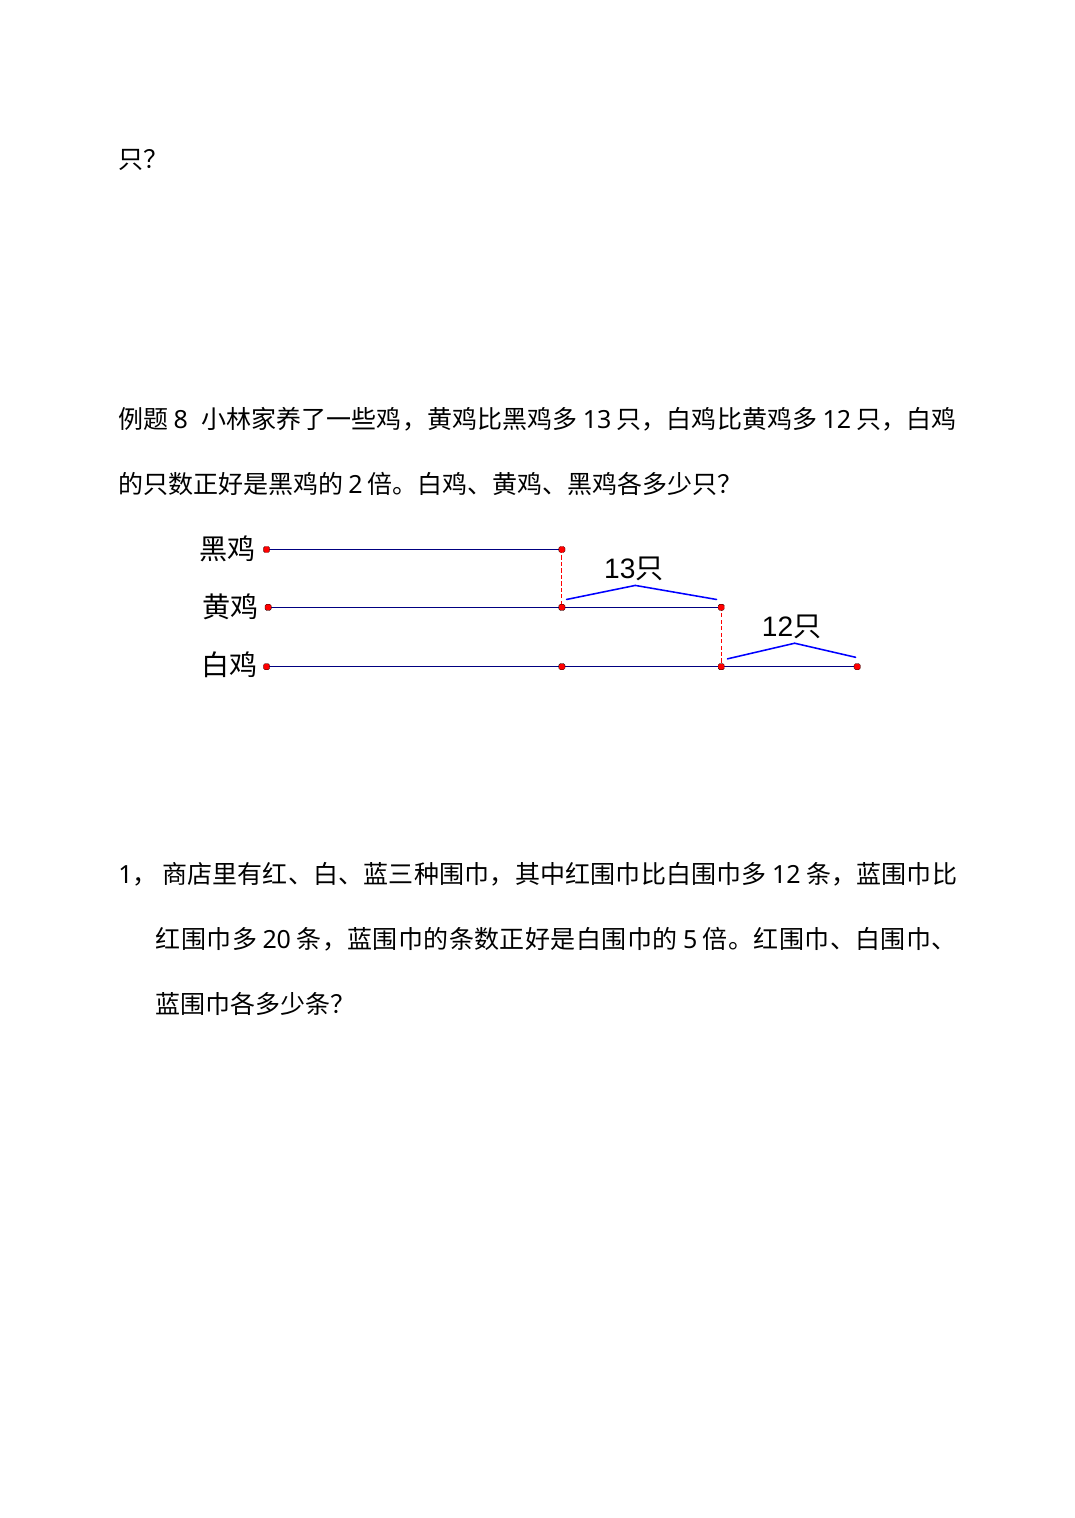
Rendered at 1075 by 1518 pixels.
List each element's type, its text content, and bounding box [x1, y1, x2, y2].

list 商店里有红、白、蓝三种围巾，其中红围巾比白围巾多12条，蓝围巾比红围巾多20条，蓝围巾的条数正好是白围巾的5倍。红围巾、白围巾、蓝围巾各多少条？ [118, 840, 957, 1035]
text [118, 125, 957, 190]
text 例题8 小林家养了一些鸡，黄鸡比黑鸡多13只，白鸡比黄鸡多12只，白鸡的只数正好是黑鸡的2倍。白鸡、黄鸡、黑鸡各多少只？ [118, 385, 957, 515]
